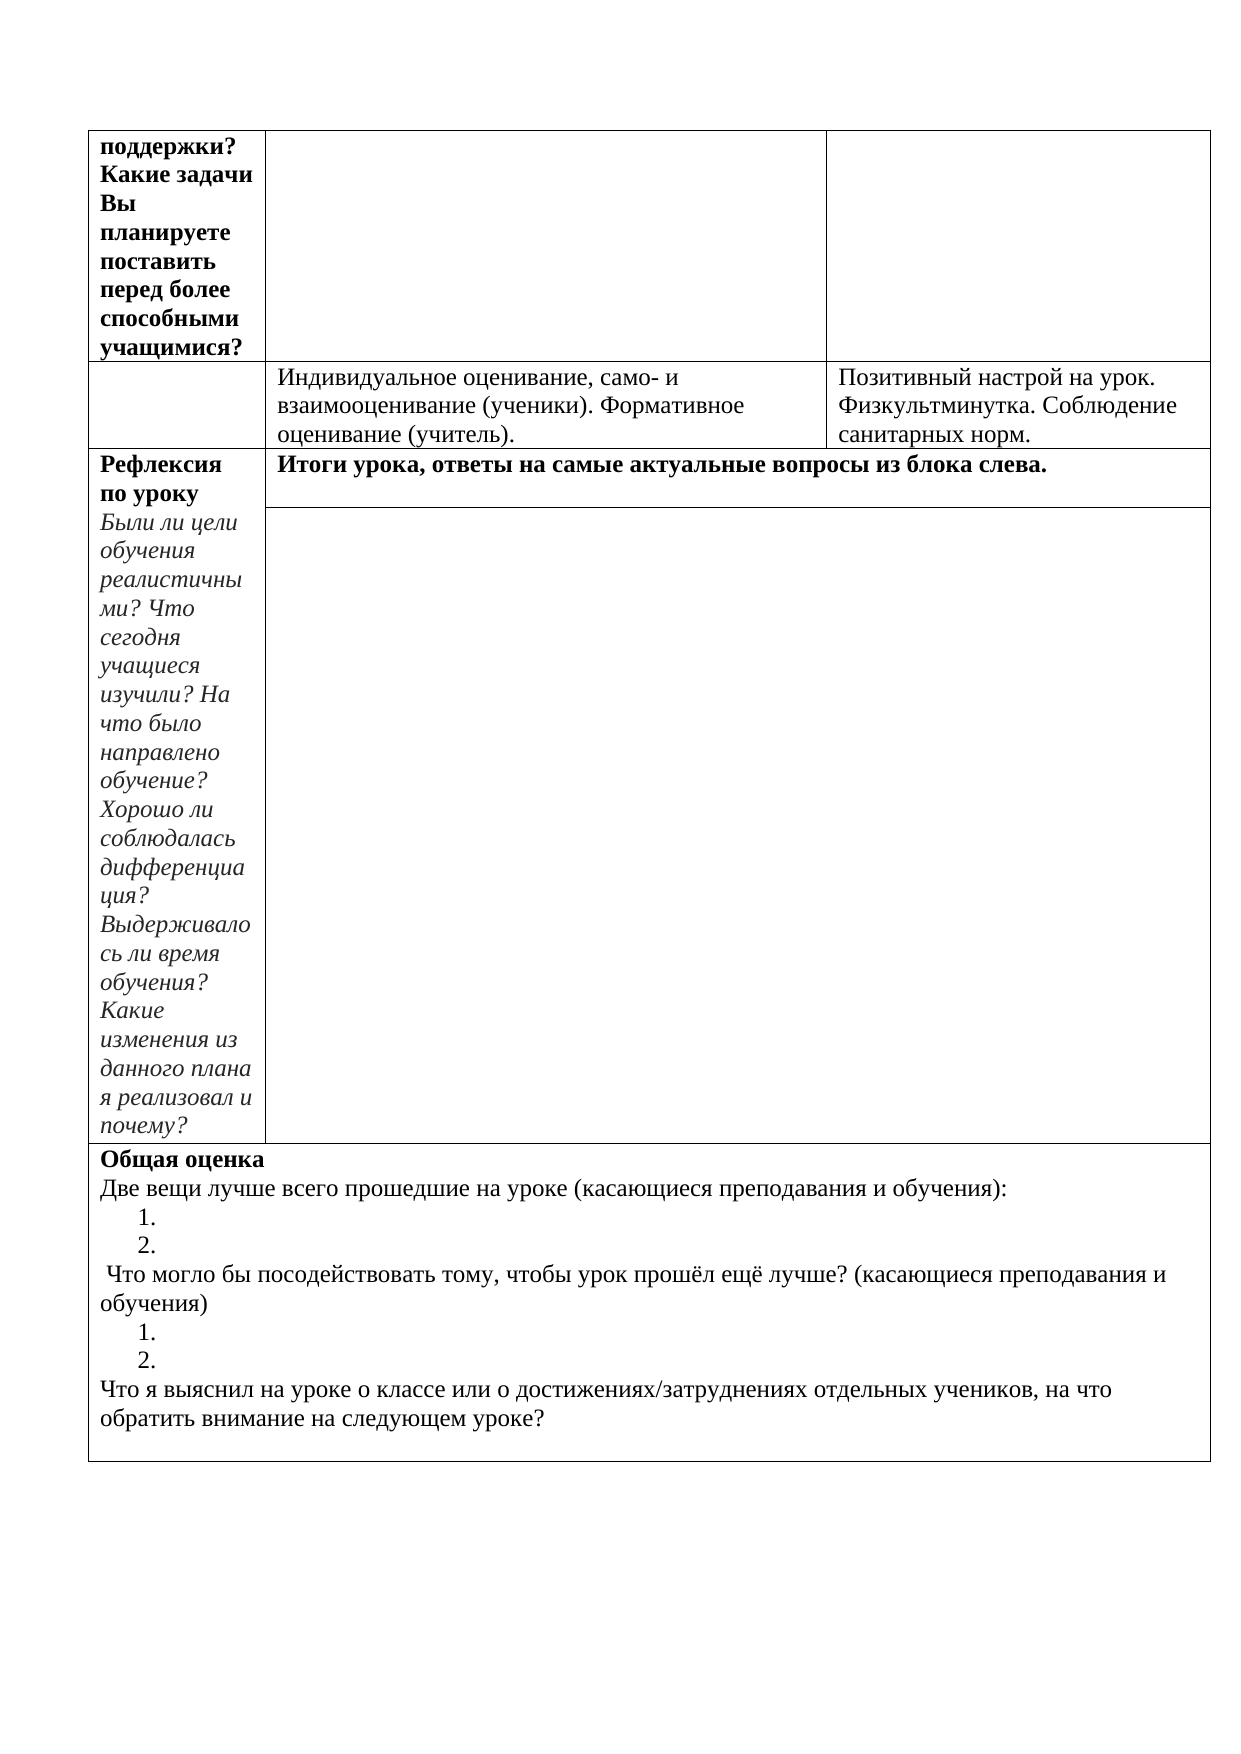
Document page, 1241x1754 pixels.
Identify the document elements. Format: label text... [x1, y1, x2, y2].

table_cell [827, 131, 1210, 361]
table_cell Рефлексия по уроку Были ли цели обучения реалистичными? Что сегодня учащиеся изучили? На что было направлено обучение? Хорошо ли соблюдалась дифференциация? Выдерживалось ли время обучения? Какие изменения из данного плана я реализовал и почему? [89, 449, 265, 1143]
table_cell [266, 131, 826, 361]
table_cell Позитивный настрой на урок. Физкультминутка. Соблюдение санитарных норм. [827, 362, 1210, 448]
table_cell [266, 508, 1210, 1143]
table_cell Индивидуальное оценивание, само- и взаимооценивание (ученики). Формативное оценивание (учитель). [266, 362, 826, 448]
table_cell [89, 131, 265, 361]
table_cell Итоги урока, ответы на самые актуальные вопросы из блока слева. [266, 449, 1210, 507]
table_cell [89, 362, 265, 448]
table_cell Общая оценка Две вещи лучше всего прошедшие на уроке (касающиеся преподавания и обучения): Что могло бы посодействовать тому, чтобы урок прошёл ещё лучше? (касающиеся преподавания и обучения) Что я выяснил на уроке о классе или о достижениях/затруднениях отдельных учеников, на что обратить внимание на следующем уроке? [89, 1144, 1210, 1461]
